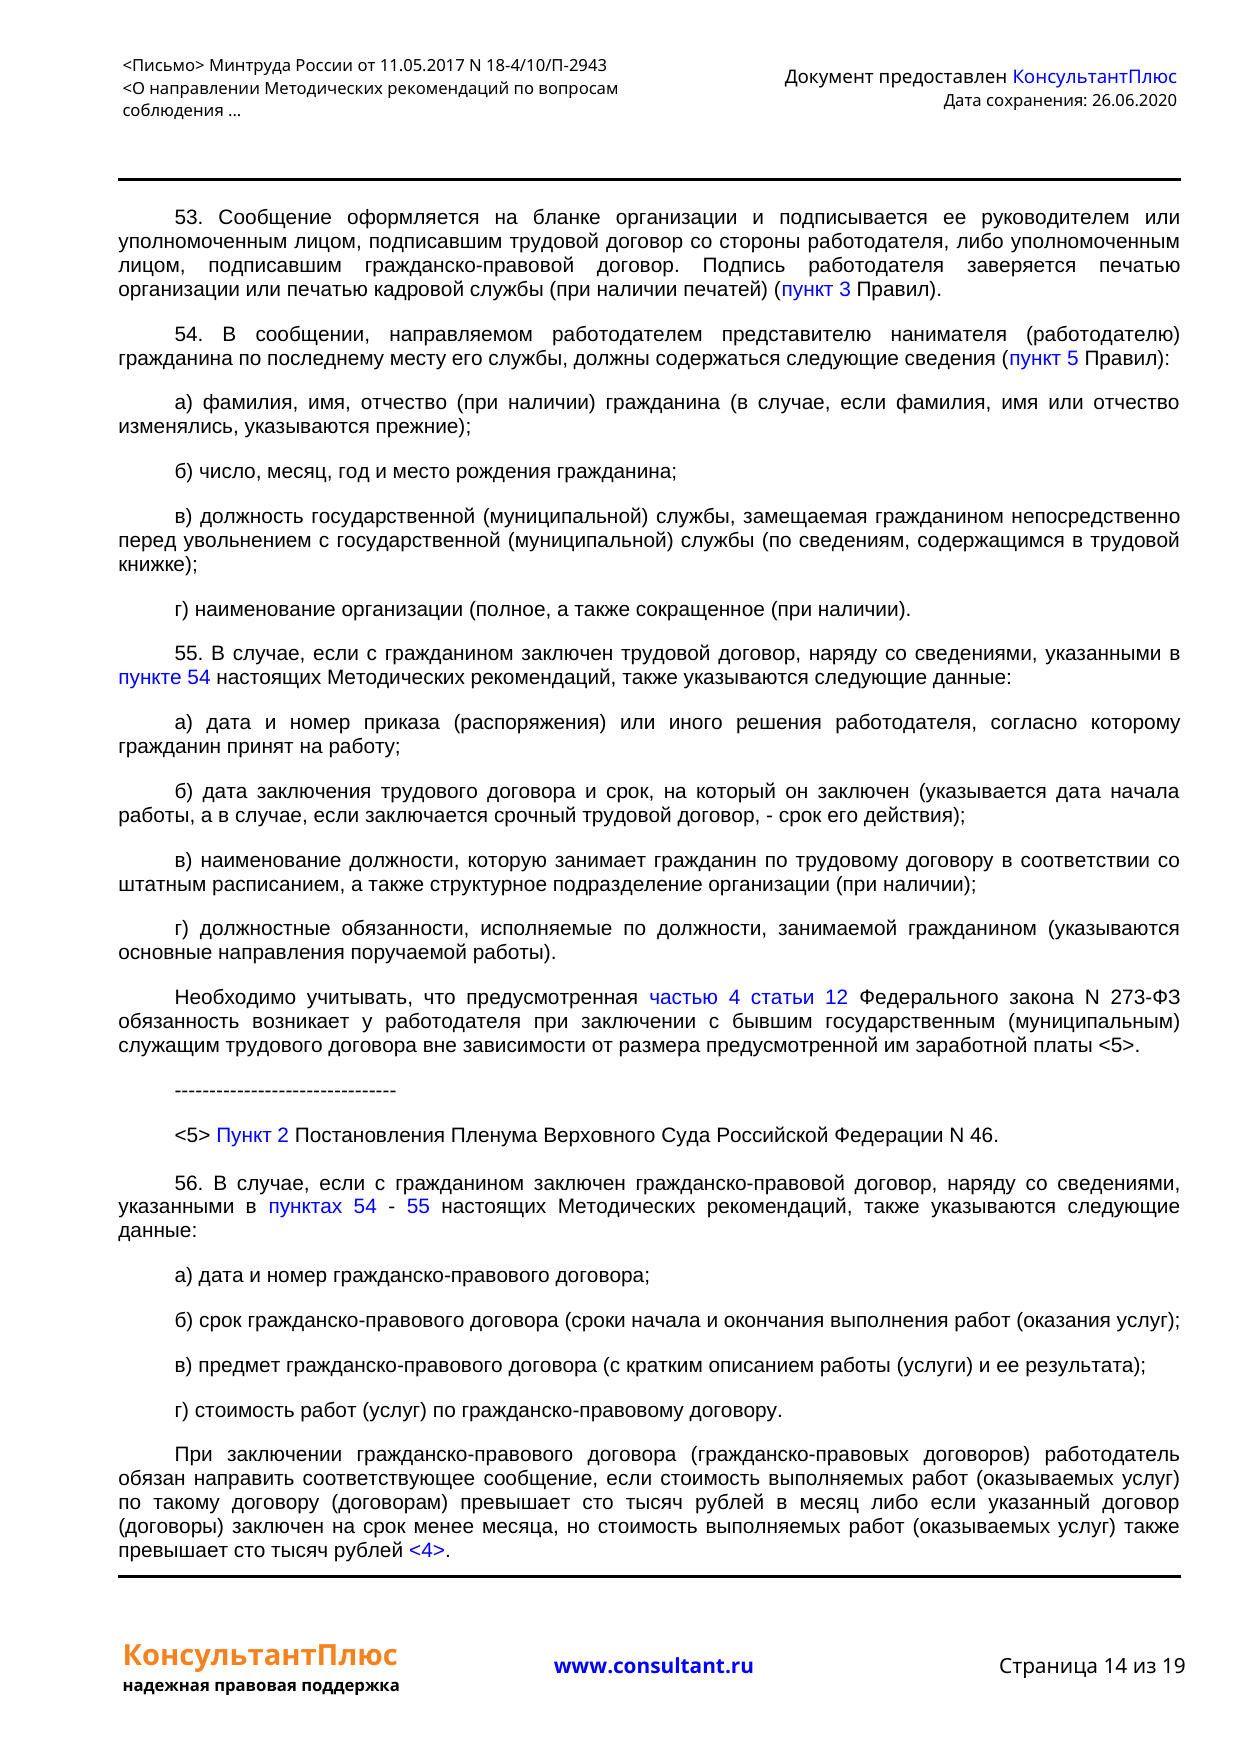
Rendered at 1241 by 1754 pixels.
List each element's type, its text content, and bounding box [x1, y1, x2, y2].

text б) дата заключения трудового договора и срок, на который он заключен (указывается дата начала работы, а в случае, если заключается срочный трудовой договор, - срок его действия); [118, 779, 1181, 827]
text б) число, месяц, год и место рождения гражданина; [118, 459, 1181, 483]
text 53. Сообщение оформляется на бланке организации и подписывается ее руководителем или уполномоченным лицом, подписавшим трудовой договор со стороны работодателя, либо уполномоченным лицом, подписавшим гражданско-правовой договор. Подпись работодателя заверяется печатью организации или печатью кадровой службы (при наличии печатей) (пункт 3 Правил). [118, 205, 1181, 301]
text а) дата и номер гражданско-правового договора; [118, 1263, 1181, 1287]
text в) предмет гражданско-правового договора (с кратким описанием работы (услуги) и ее результата); [118, 1353, 1181, 1377]
text в) наименование должности, которую занимает гражданин по трудовому договору в соответствии со штатным расписанием, а также структурное подразделение организации (при наличии); [118, 847, 1181, 895]
text г) стоимость работ (услуг) по гражданско-правовому договору. [118, 1397, 1181, 1421]
text г) наименование организации (полное, а также сокращенное (при наличии). [118, 596, 1181, 620]
text Необходимо учитывать, что предусмотренная частью 4 статьи 12 Федерального закона N 273-ФЗ обязанность возникает у работодателя при заключении с бывшим государственным (муниципальным) служащим трудового договора вне зависимости от размера предусмотренной им заработной платы <5>. [118, 985, 1181, 1057]
text а) дата и номер приказа (распоряжения) или иного решения работодателя, согласно которому гражданин принят на работу; [118, 710, 1181, 758]
text При заключении гражданско-правового договора (гражданско-правовых договоров) работодатель обязан направить соответствующее сообщение, если стоимость выполняемых работ (оказываемых услуг) по такому договору (договорам) превышает сто тысяч рублей в месяц либо если указанный договор (договоры) заключен на срок менее месяца, но стоимость выполняемых работ (оказываемых услуг) также превышает сто тысяч рублей <4>. [118, 1442, 1181, 1562]
text 56. В случае, если с гражданином заключен гражданско-правовой договор, наряду со сведениями, указанными в пунктах 54 - 55 настоящих Методических рекомендаций, также указываются следующие данные: [118, 1170, 1181, 1242]
text а) фамилия, имя, отчество (при наличии) гражданина (в случае, если фамилия, имя или отчество изменялись, указываются прежние); [118, 390, 1181, 438]
text -------------------------------- [118, 1078, 1181, 1102]
text 55. В случае, если с гражданином заключен трудовой договор, наряду со сведениями, указанными в пункте 54 настоящих Методических рекомендаций, также указываются следующие данные: [118, 641, 1181, 689]
text г) должностные обязанности, исполняемые по должности, занимаемой гражданином (указываются основные направления поручаемой работы). [118, 916, 1181, 964]
text в) должность государственной (муниципальной) службы, замещаемая гражданином непосредственно перед увольнением с государственной (муниципальной) службы (по сведениям, содержащимся в трудовой книжке); [118, 504, 1181, 576]
text 54. В сообщении, направляемом работодателем представителю нанимателя (работодателю) гражданина по последнему месту его службы, должны содержаться следующие сведения (пункт 5 Правил): [118, 321, 1181, 369]
text б) срок гражданско-правового договора (сроки начала и окончания выполнения работ (оказания услуг); [118, 1308, 1181, 1332]
text <5> Пункт 2 Постановления Пленума Верховного Суда Российской Федерации N 46. [118, 1122, 1181, 1146]
